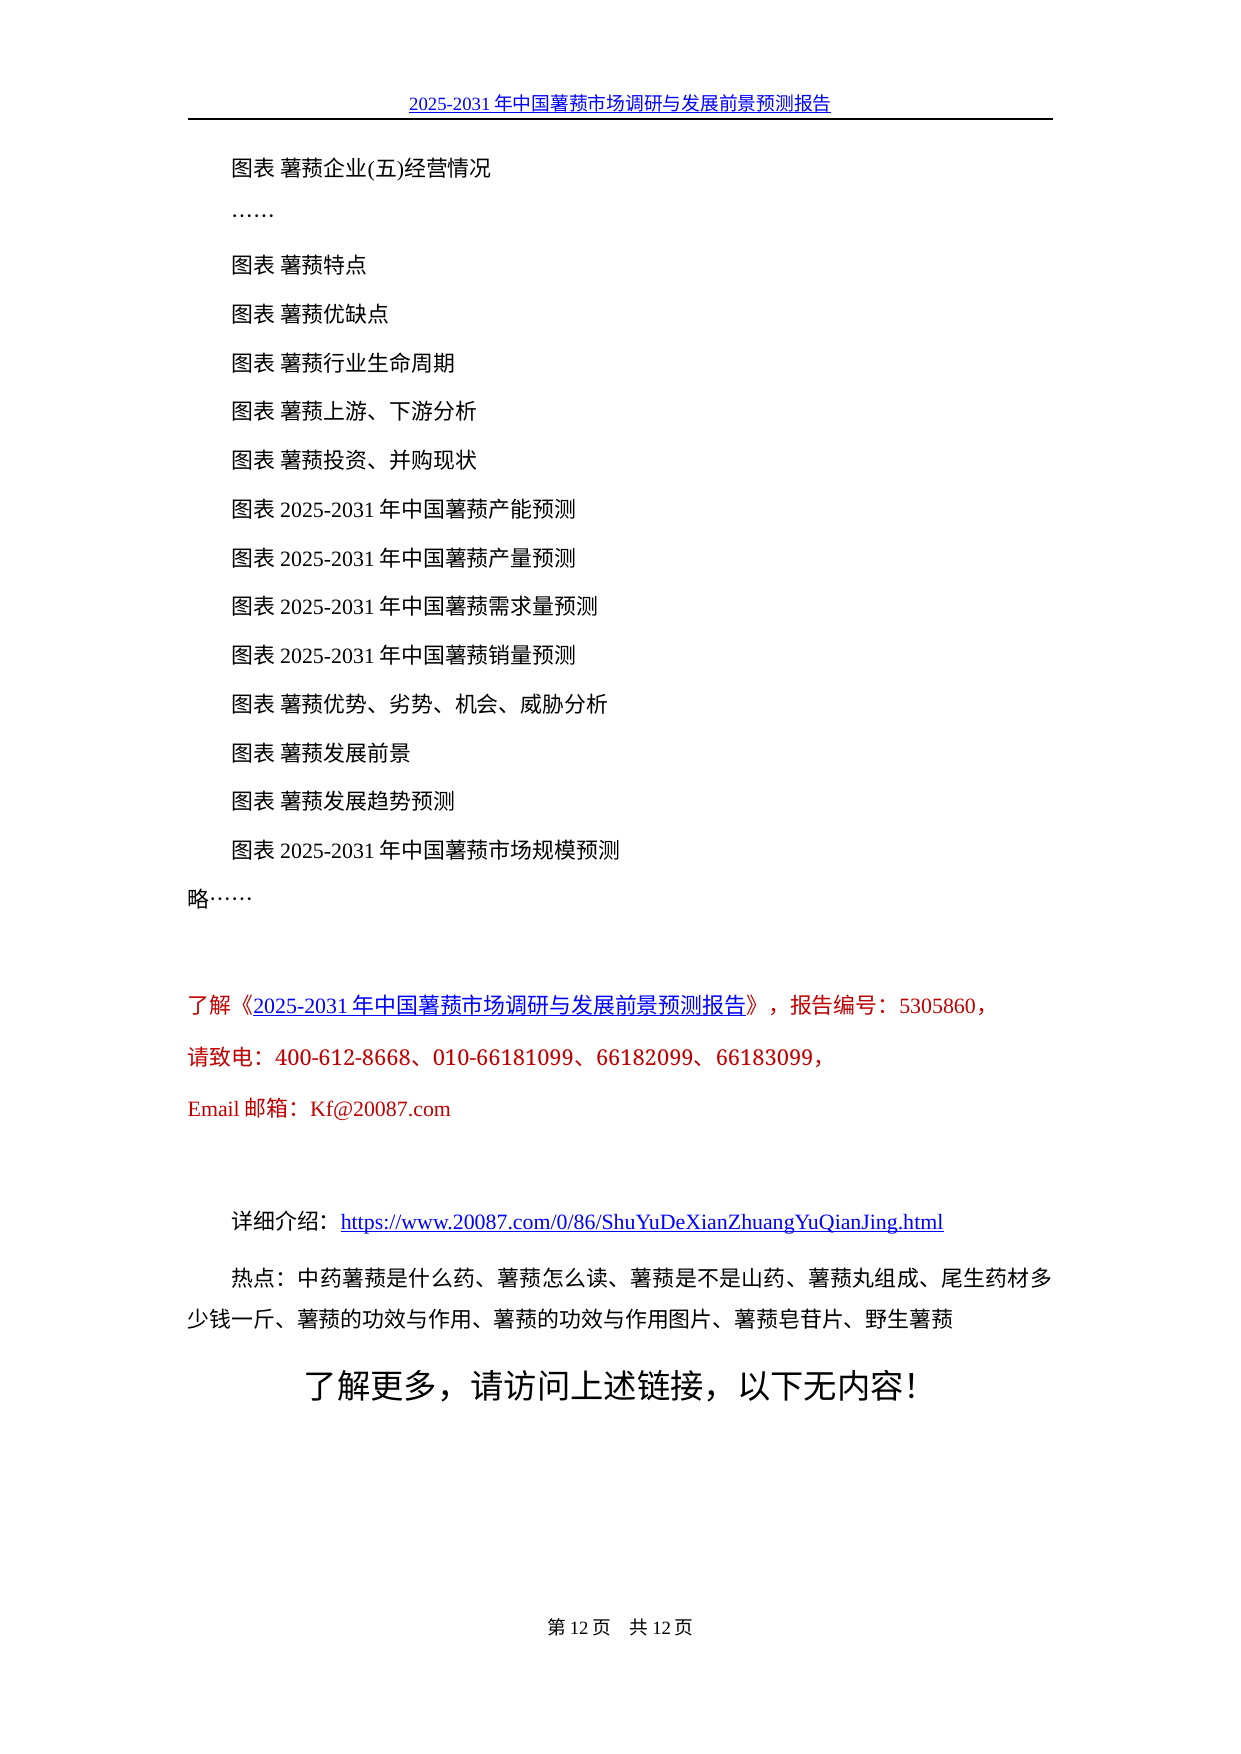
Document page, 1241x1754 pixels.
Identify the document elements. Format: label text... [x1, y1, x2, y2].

text 热点：中药薯蓣是什么药、薯蓣怎么读、薯蓣是不是山药、薯蓣丸组成、尾生药材多少钱一斤、薯蓣的功效与作用、薯蓣的功效与作用图片、薯蓣皂苷片、野生薯蓣 [187, 1261, 1053, 1334]
text Email邮箱：Kf@20087.com [187, 1091, 1053, 1123]
text 了解《2025-2031年中国薯蓣市场调研与发展前景预测报告》，报告编号：5305860， [187, 988, 1053, 1020]
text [187, 150, 1053, 914]
title 了解更多，请访问上述链接，以下无内容！ [187, 1351, 1053, 1416]
text 详细介绍：https://www.20087.com/0/86/ShuYuDeXianZhuangYuQianJing.html [187, 1204, 1053, 1236]
text 请致电：400-612-8668、010-66181099、66182099、66183099， [187, 1039, 1053, 1072]
